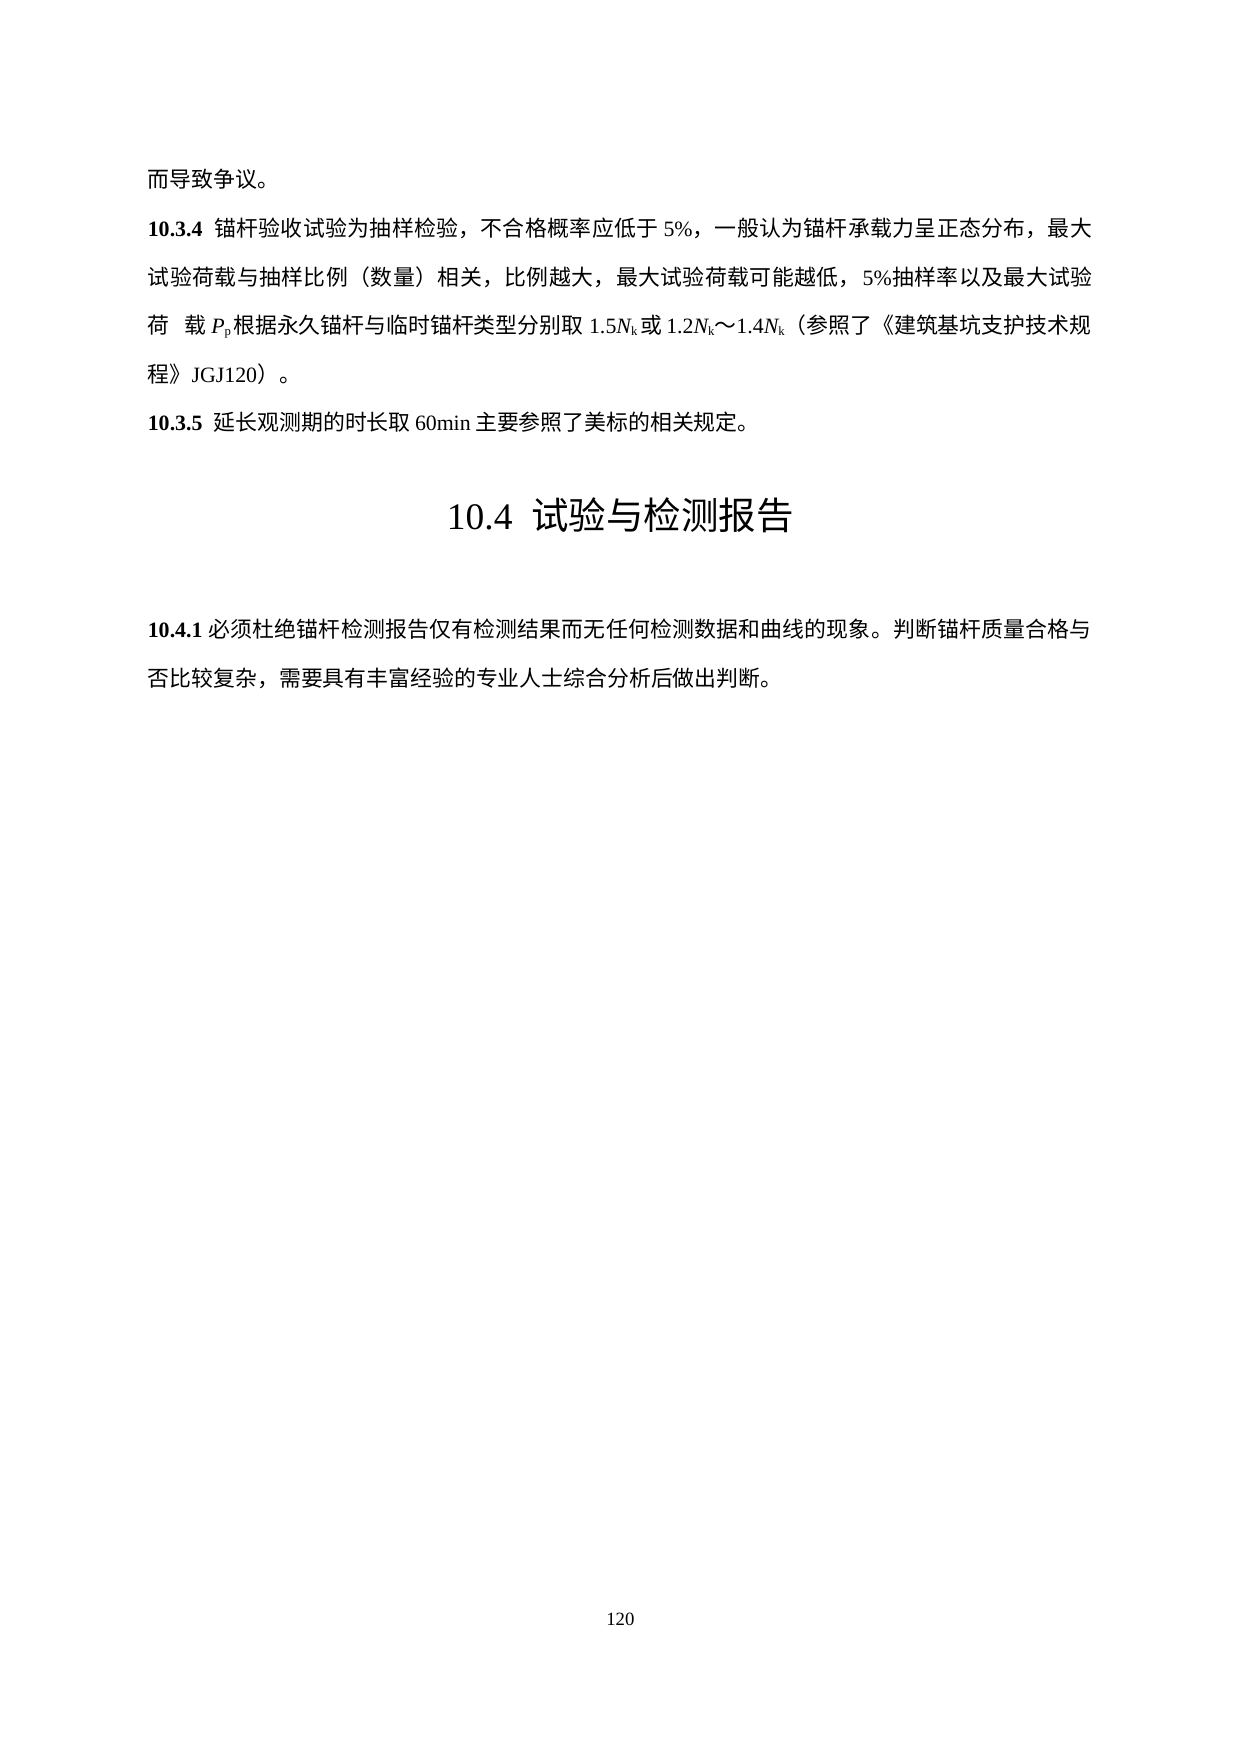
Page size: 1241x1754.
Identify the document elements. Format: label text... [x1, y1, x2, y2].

text 10.3.4 锚杆验收试验为抽样检验，不合格概率应低于5%，一般认为锚杆承载力呈正态分布，最大试验荷载与抽样比例（数量）相关，比例越大，最大试验荷载可能越低，5%抽样率以及最大试验荷 载Pp根据永久锚杆与临时锚杆类型分别取1.5Nk或1.2Nk～1.4Nk（参照了《建筑基坑支护技术规程》JGJ120）。 [148, 210, 1092, 389]
text 10.4.1 必须杜绝锚杆检测报告仅有检测结果而无任何检测数据和曲线的现象。判断锚杆质量合格与否比较复杂，需要具有丰富经验的专业人士综合分析后做出判断。 [148, 612, 1092, 693]
text 10.3.5 延长观测期的时长取60min主要参照了美标的相关规定。 [148, 405, 1092, 437]
subtitle 10.4 试验与检测报告 [148, 480, 1092, 545]
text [148, 162, 1092, 194]
